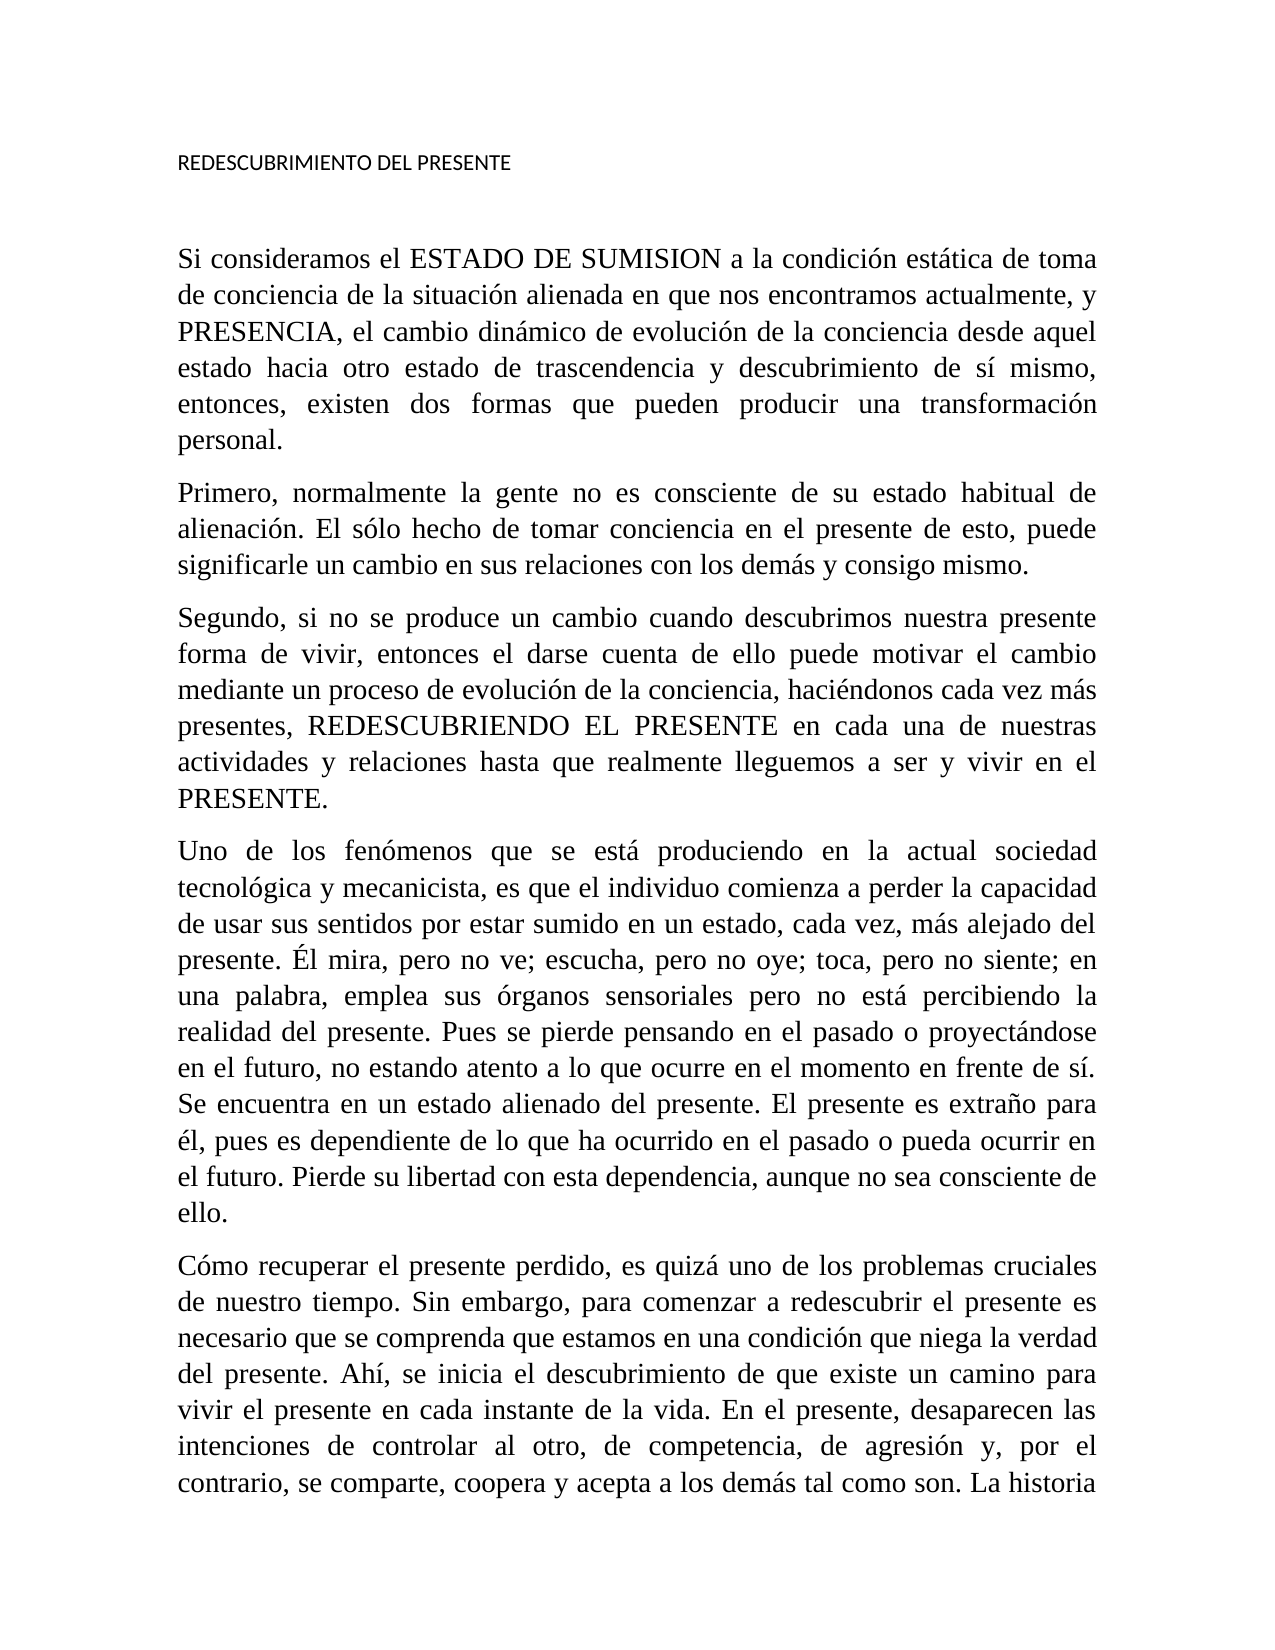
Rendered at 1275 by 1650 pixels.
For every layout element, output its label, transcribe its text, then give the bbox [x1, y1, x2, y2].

text Segundo, si no se produce un cambio cuando descubrimos nuestra presente forma de vivir, entonces el darse cuenta de ello puede motivar el cambio mediante un proceso de evolución de la conciencia, haciéndonos cada vez más presentes, REDESCUBRIENDO EL PRESENTE en cada una de nuestras actividades y relaciones hasta que realmente lleguemos a ser y vivir en el PRESENTE. [177, 600, 1098, 814]
text Si consideramos el ESTADO DE SUMISION a la condición estática de toma de conciencia de la situación alienada en que nos encontramos actualmente, y PRESENCIA, el cambio dinámico de evolución de la conciencia desde aquel estado hacia otro estado de trascendencia y descubrimiento de sí mismo, entonces, existen dos formas que pueden producir una transformación personal. [177, 241, 1098, 456]
text REDESCUBRIMIENTO DEL PRESENTE [177, 148, 1098, 176]
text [177, 1248, 1098, 1498]
text Uno de los fenómenos que se está produciendo en la actual sociedad tecnológica y mecanicista, es que el individuo comienza a perder la capacidad de usar sus sentidos por estar sumido en un estado, cada vez, más alejado del presente. Él mira, pero no ve; escucha, pero no oye; toca, pero no siente; en una palabra, emplea sus órganos sensoriales pero no está percibiendo la realidad del presente. Pues se pierde pensando en el pasado o proyectándose en el futuro, no estando atento a lo que ocurre en el momento en frente de sí. Se encuentra en un estado alienado del presente. El presente es extraño para él, pues es dependiente de lo que ha ocurrido en el pasado o pueda ocurrir en el futuro. Pierde su libertad con esta dependencia, aunque no sea consciente de ello. [177, 833, 1098, 1228]
text Primero, normalmente la gente no es consciente de su estado habitual de alienación. El sólo hecho de tomar conciencia en el presente de esto, puede significarle un cambio en sus relaciones con los demás y consigo mismo. [177, 475, 1098, 581]
